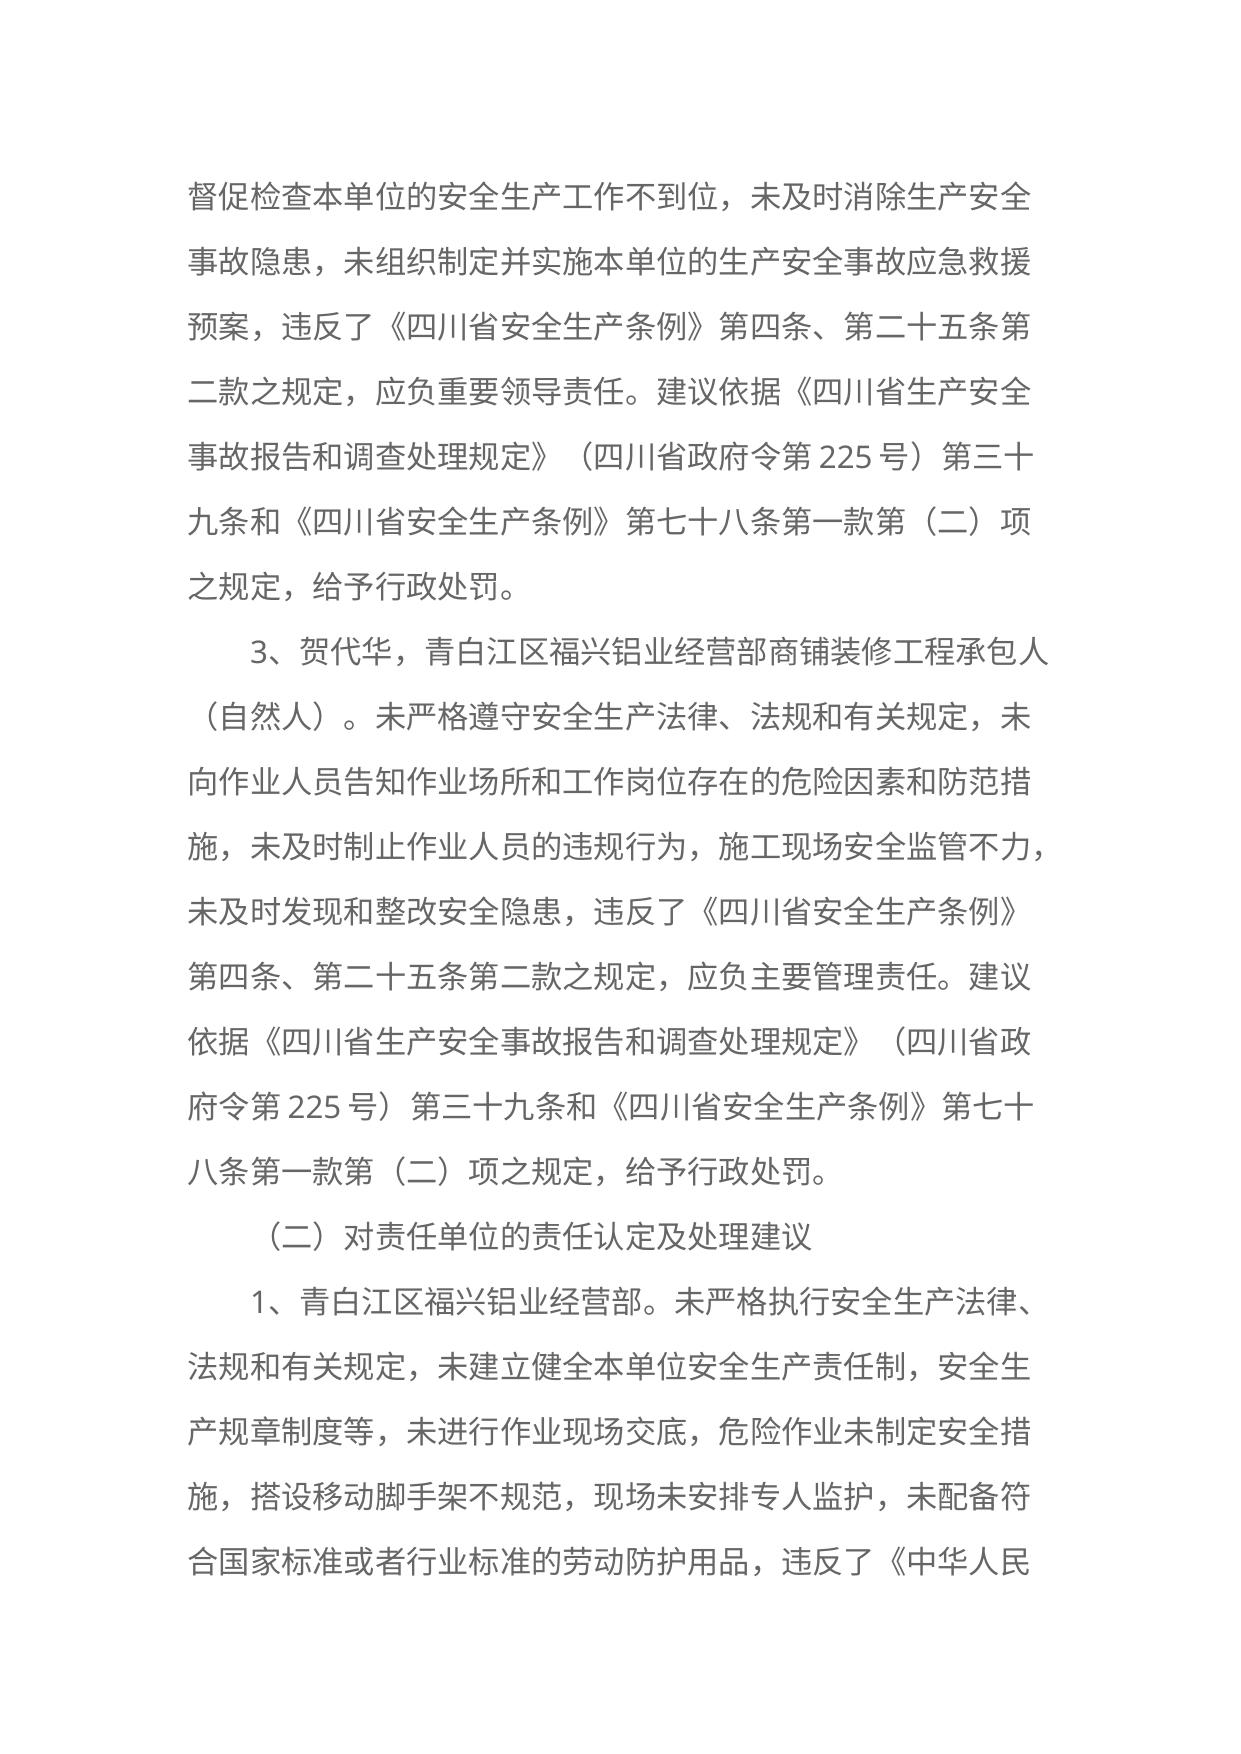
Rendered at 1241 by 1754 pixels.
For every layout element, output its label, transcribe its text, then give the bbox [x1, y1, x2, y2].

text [187, 162, 1053, 617]
text 3、贺代华，青白江区福兴铝业经营部商铺装修工程承包人（自然人）。未严格遵守安全生产法律、法规和有关规定，未向作业人员告知作业场所和工作岗位存在的危险因素和防范措施，未及时制止作业人员的违规行为，施工现场安全监管不力，未及时发现和整改安全隐患，违反了《四川省安全生产条例》第四条、第二十五条第二款之规定，应负主要管理责任。建议依据《四川省生产安全事故报告和调查处理规定》（四川省政府令第225号）第三十九条和《四川省安全生产条例》第七十八条第一款第（二）项之规定，给予行政处罚。 [187, 617, 1053, 1202]
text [187, 1267, 1053, 1592]
text （二）对责任单位的责任认定及处理建议 [187, 1202, 1053, 1267]
